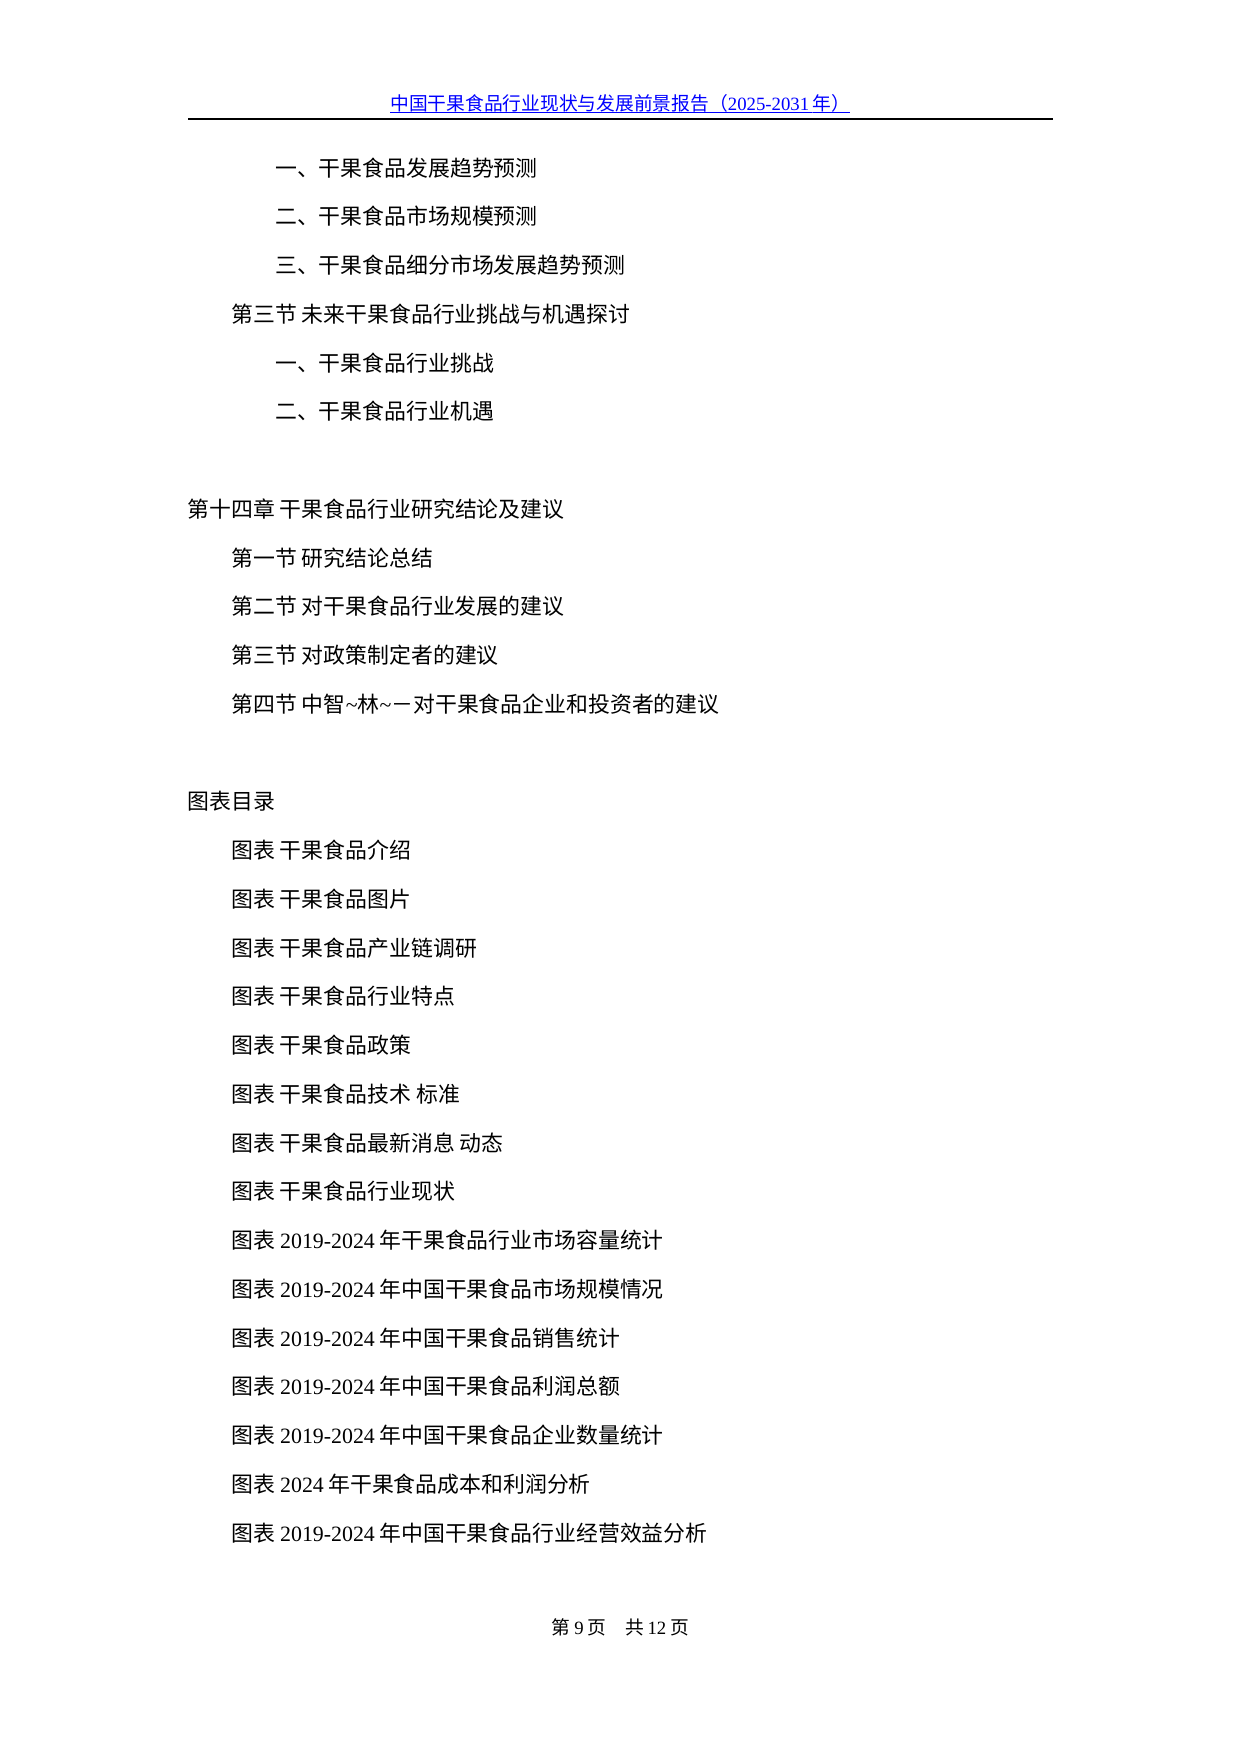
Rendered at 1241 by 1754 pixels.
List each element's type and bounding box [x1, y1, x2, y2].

text [187, 150, 1053, 1548]
